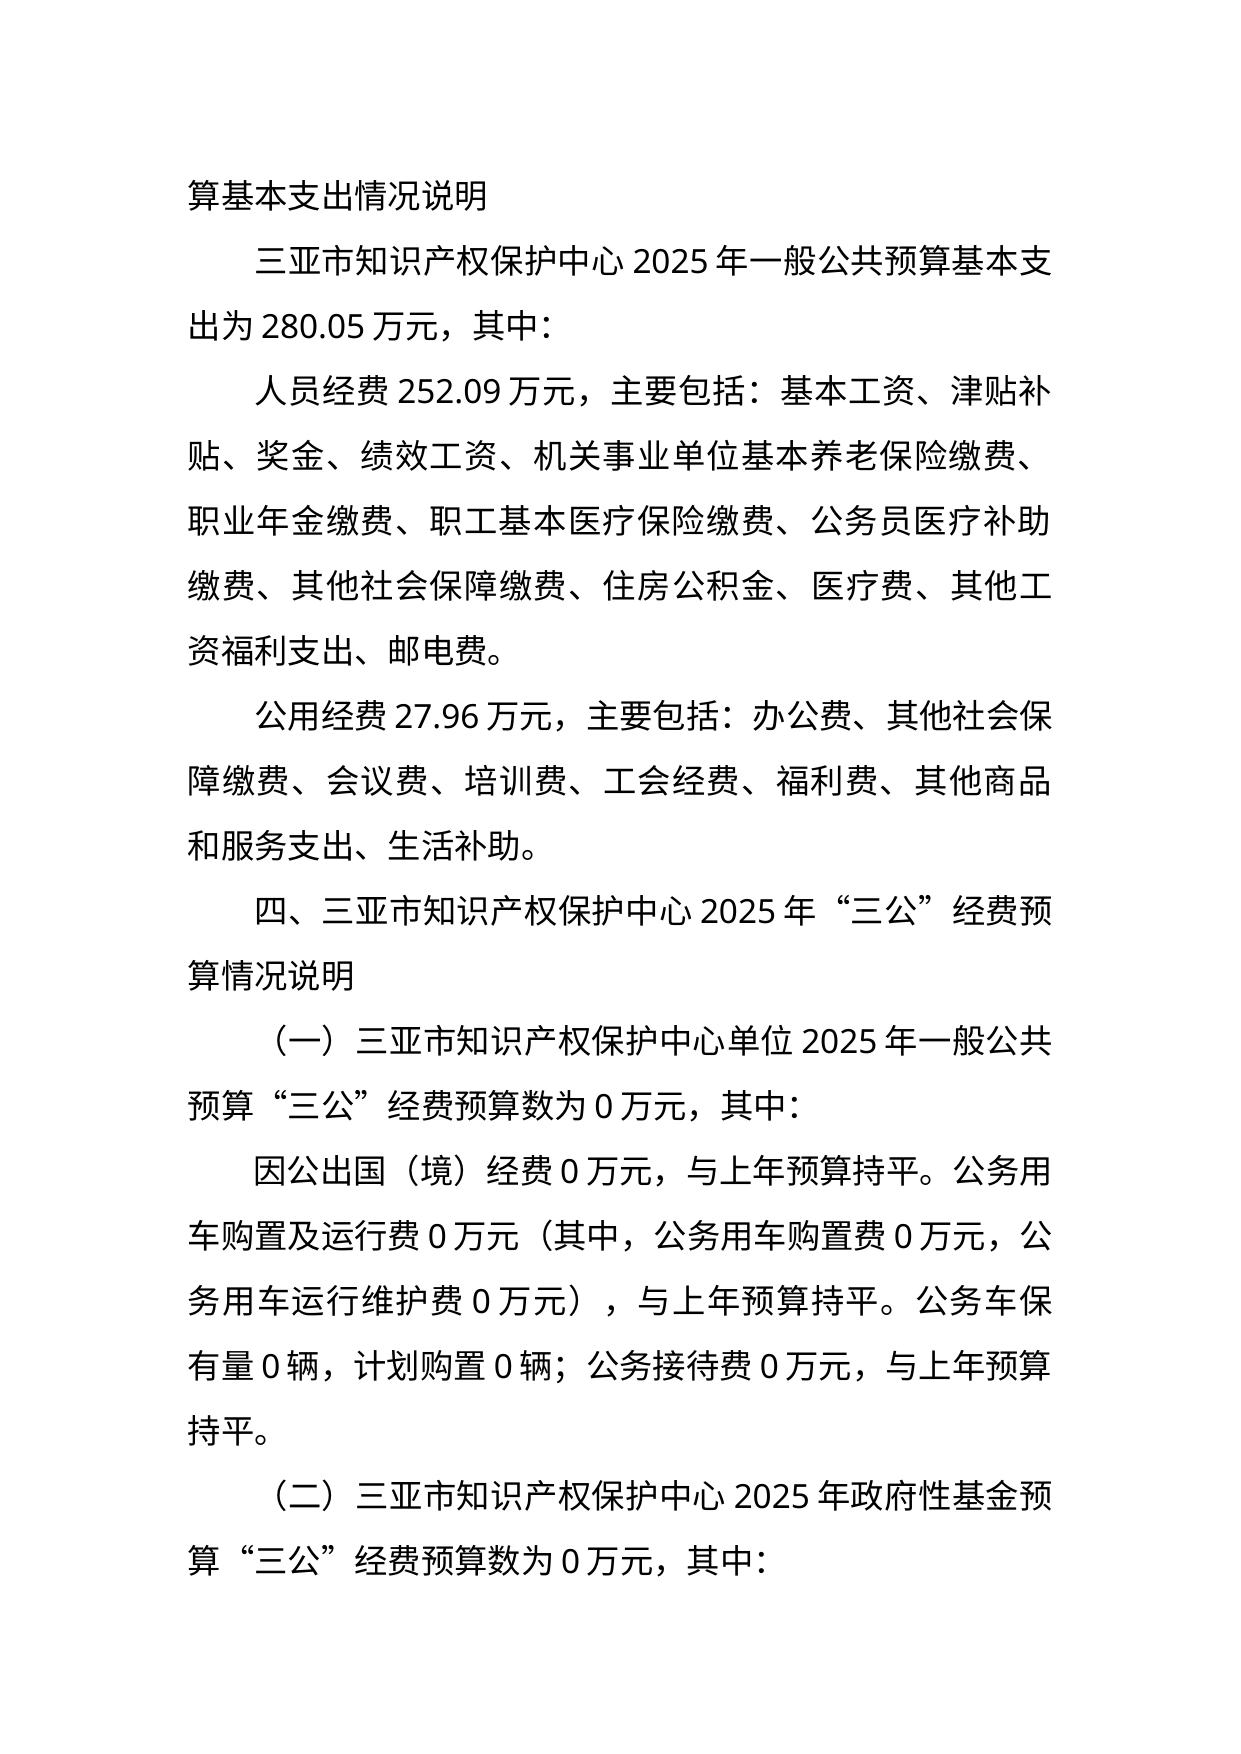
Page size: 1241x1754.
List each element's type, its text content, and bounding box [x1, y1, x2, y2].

text 三亚市知识产权保护中心2025年一般公共预算基本支出为280.05万元，其中： [187, 227, 1053, 357]
text （二）三亚市知识产权保护中心2025年政府性基金预算“三公”经费预算数为0万元，其中： [187, 1462, 1053, 1592]
text （一）三亚市知识产权保护中心单位2025年一般公共预算“三公”经费预算数为0万元，其中： [187, 1007, 1053, 1137]
text 四、三亚市知识产权保护中心2025年“三公”经费预算情况说明 [187, 877, 1053, 1007]
text 人员经费252.09万元，主要包括：基本工资、津贴补贴、奖金、绩效工资、机关事业单位基本养老保险缴费、职业年金缴费、职工基本医疗保险缴费、公务员医疗补助缴费、其他社会保障缴费、住房公积金、医疗费、其他工资福利支出、邮电费。 [187, 357, 1053, 682]
text 公用经费27.96万元，主要包括：办公费、其他社会保障缴费、会议费、培训费、工会经费、福利费、其他商品和服务支出、生活补助。 [187, 682, 1053, 877]
text 因公出国（境）经费0万元，与上年预算持平。公务用车购置及运行费0万元（其中，公务用车购置费0万元，公务用车运行维护费0万元），与上年预算持平。公务车保有量0辆，计划购置0辆；公务接待费0万元，与上年预算持平。 [187, 1137, 1053, 1462]
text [187, 162, 1053, 227]
